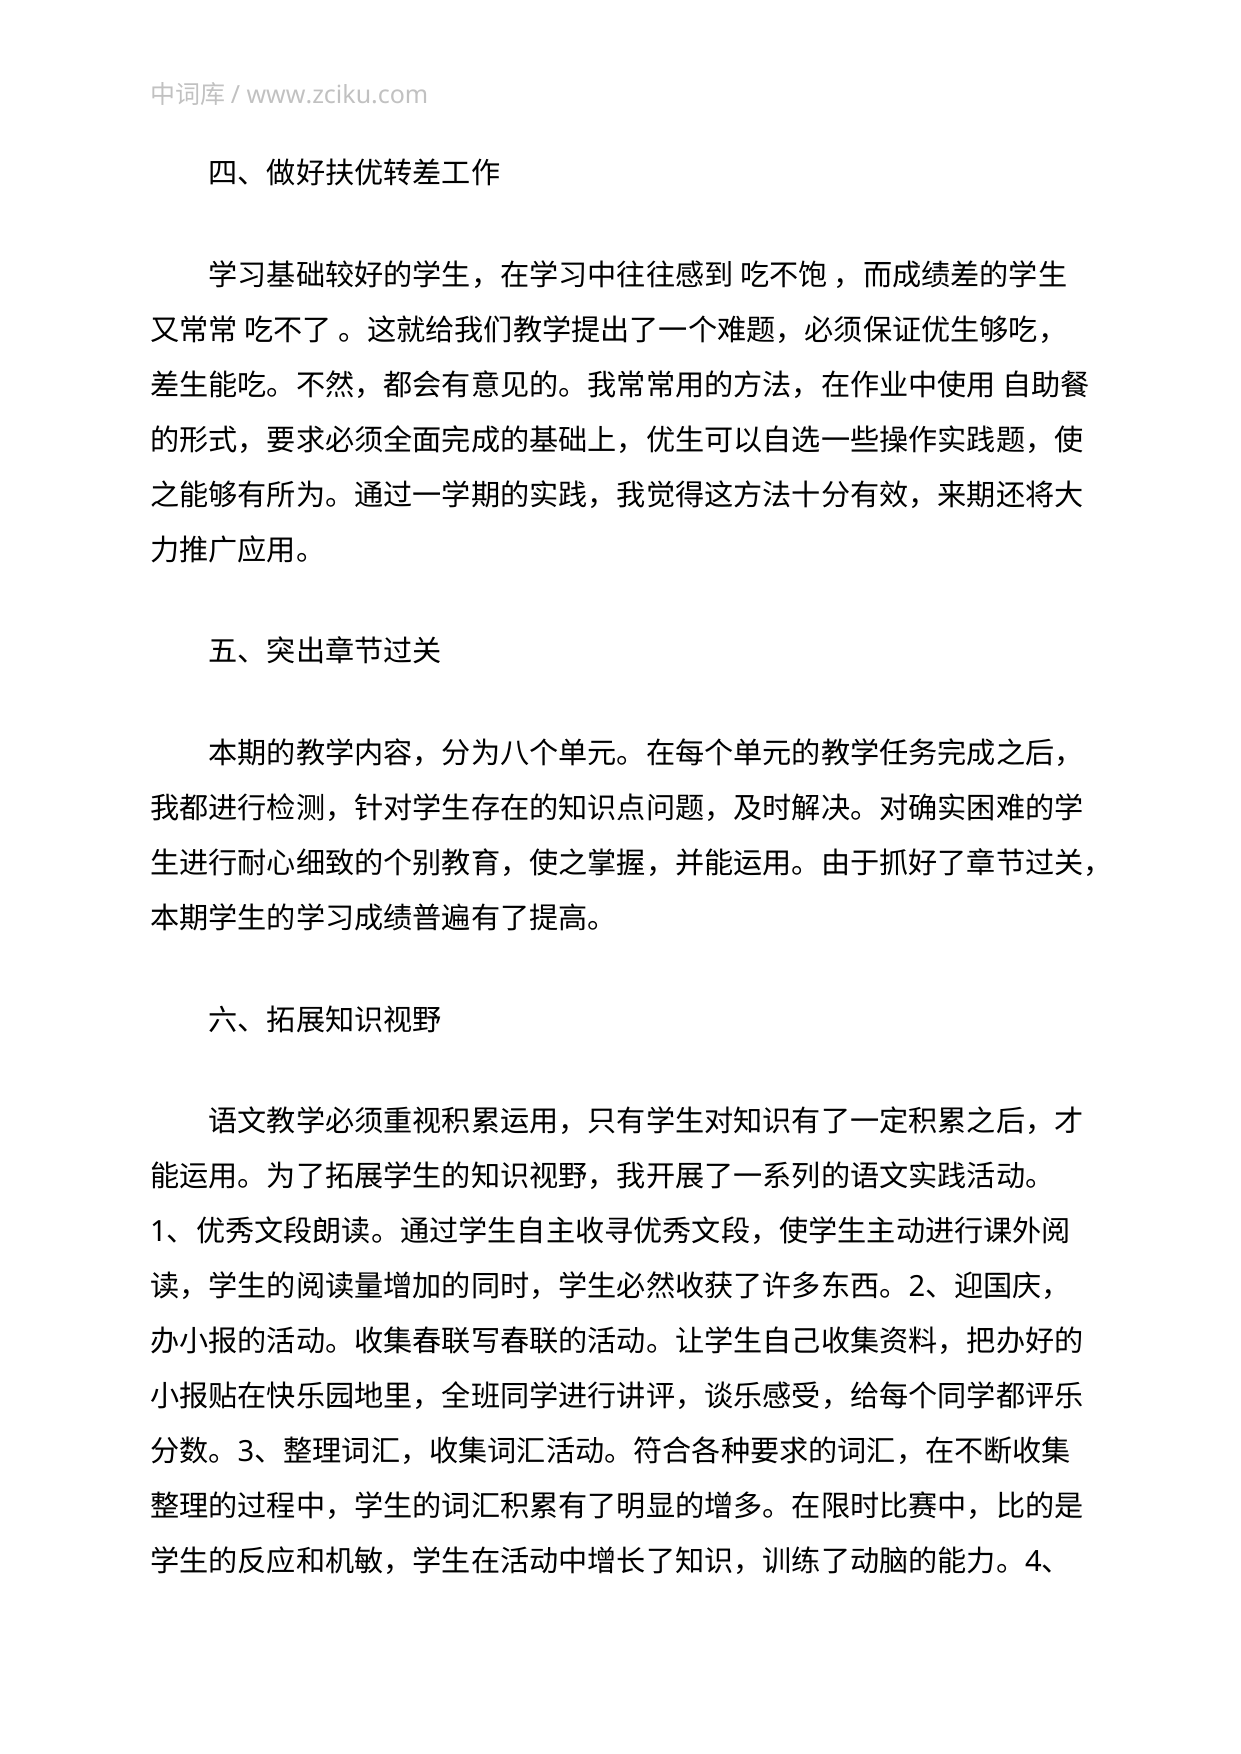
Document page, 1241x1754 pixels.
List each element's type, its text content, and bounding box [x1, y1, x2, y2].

text 六、拓展知识视野 [150, 996, 1090, 1038]
text 学习基础较好的学生，在学习中往往感到 吃不饱 ，而成绩差的学生又常常 吃不了 。这就给我们教学提出了一个难题，必须保证优生够吃，差生能吃。不然，都会有意见的。我常常用的方法，在作业中使用 自助餐 的形式，要求必须全面完成的基础上，优生可以自选一些操作实践题，使之能够有所为。通过一学期的实践，我觉得这方法十分有效，来期还将大力推广应用。 [150, 252, 1090, 568]
text 四、做好扶优转差工作 [150, 150, 1090, 192]
text 本期的教学内容，分为八个单元。在每个单元的教学任务完成之后，我都进行检测，针对学生存在的知识点问题，及时解决。对确实困难的学生进行耐心细致的个别教育，使之掌握，并能运用。由于抓好了章节过关，本期学生的学习成绩普遍有了提高。 [150, 730, 1090, 937]
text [150, 1098, 1090, 1580]
text 五、突出章节过关 [150, 628, 1090, 670]
